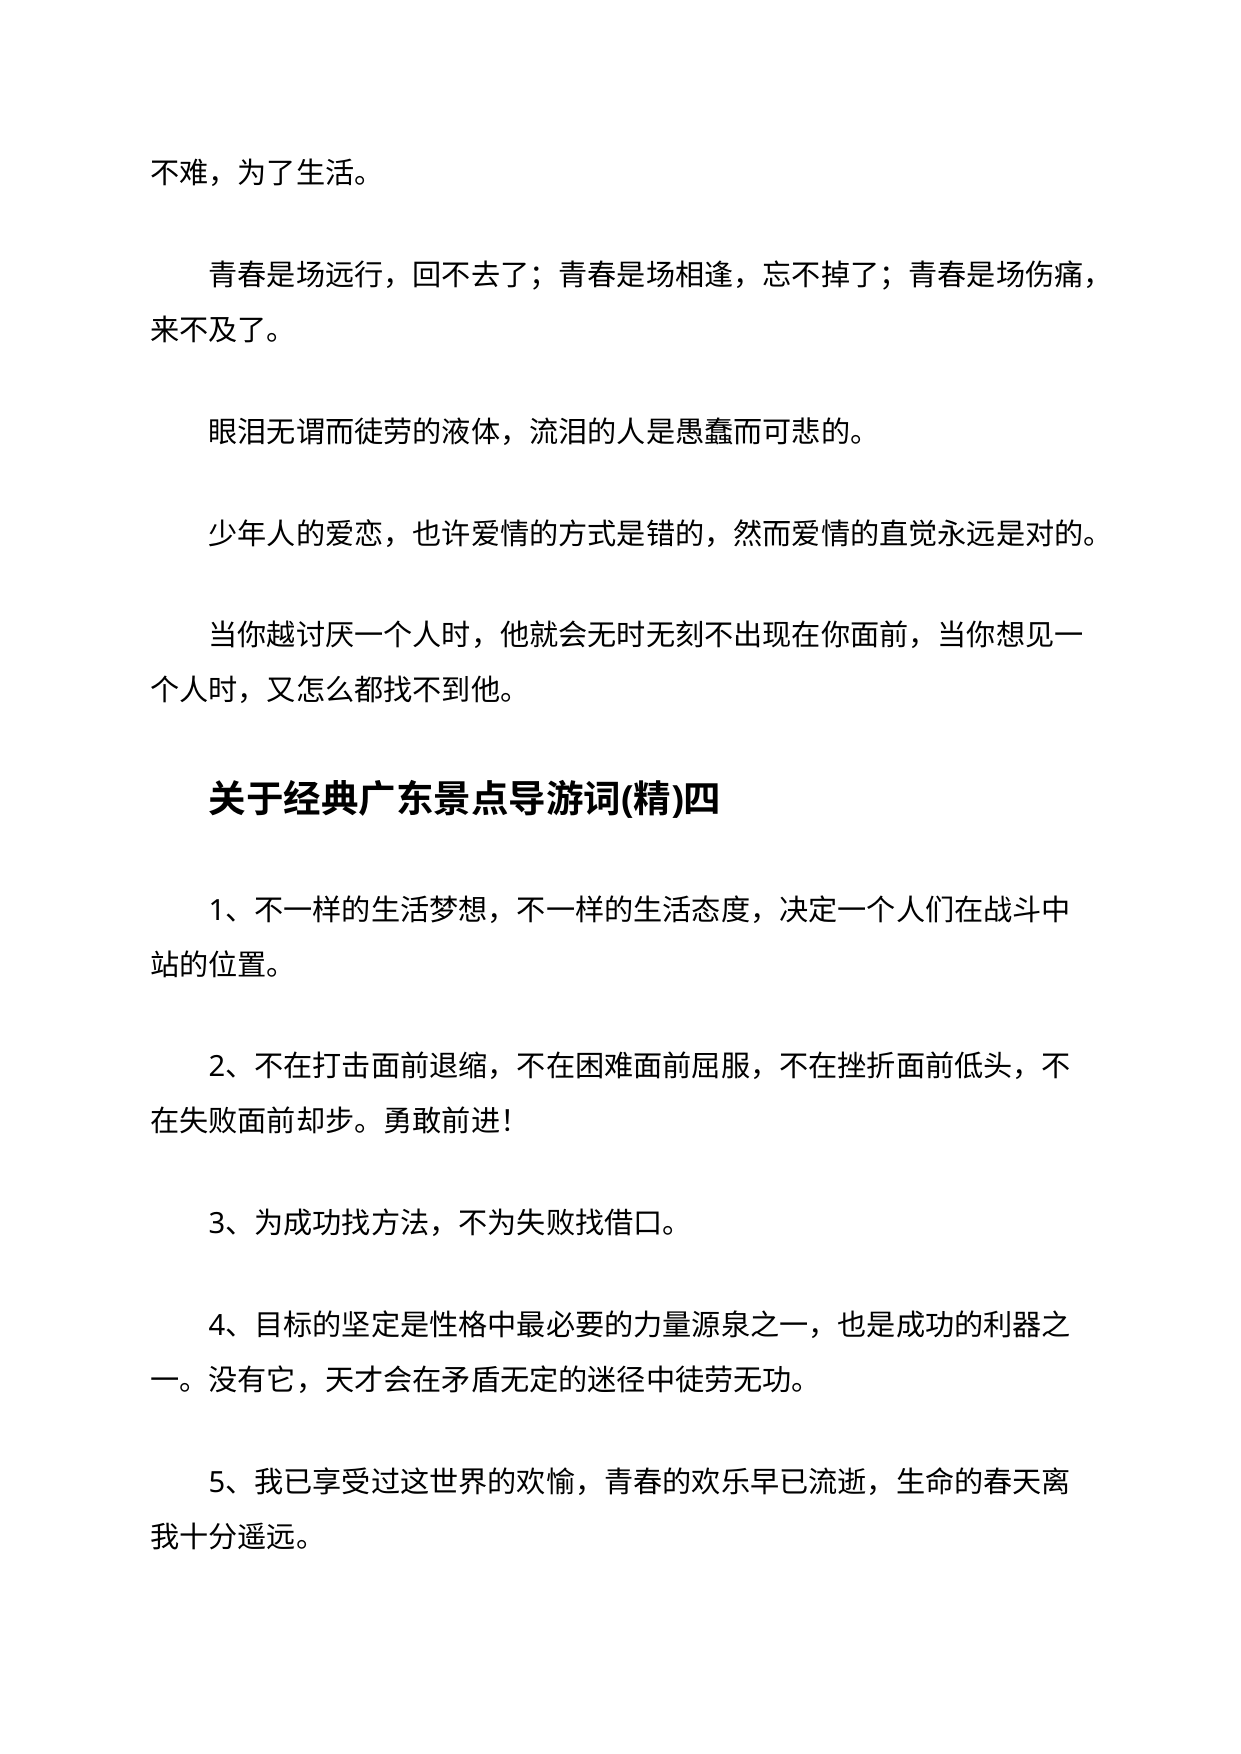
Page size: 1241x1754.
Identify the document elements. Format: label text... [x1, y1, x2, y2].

text 2、不在打击面前退缩，不在困难面前屈服，不在挫折面前低头，不在失败面前却步。勇敢前进！ [150, 1043, 1090, 1140]
text 5、我已享受过这世界的欢愉，青春的欢乐早已流逝，生命的春天离我十分遥远。 [150, 1458, 1090, 1556]
text 1、不一样的生活梦想，不一样的生活态度，决定一个人们在战斗中站的位置。 [150, 886, 1090, 983]
text 青春是场远行，回不去了；青春是场相逢，忘不掉了；青春是场伤痛，来不及了。 [150, 252, 1090, 349]
text 当你越讨厌一个人时，他就会无时无刻不出现在你面前，当你想见一个人时，又怎么都找不到他。 [150, 612, 1090, 709]
text 关于经典广东景点导游词(精)四 [150, 769, 1090, 823]
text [150, 150, 1090, 192]
text 4、目标的坚定是性格中最必要的力量源泉之一，也是成功的利器之一。没有它，天才会在矛盾无定的迷径中徒劳无功。 [150, 1302, 1090, 1399]
text 少年人的爱恋，也许爱情的方式是错的，然而爱情的直觉永远是对的。 [150, 510, 1090, 552]
text 3、为成功找方法，不为失败找借口。 [150, 1200, 1090, 1242]
text 眼泪无谓而徒劳的液体，流泪的人是愚蠢而可悲的。 [150, 408, 1090, 451]
